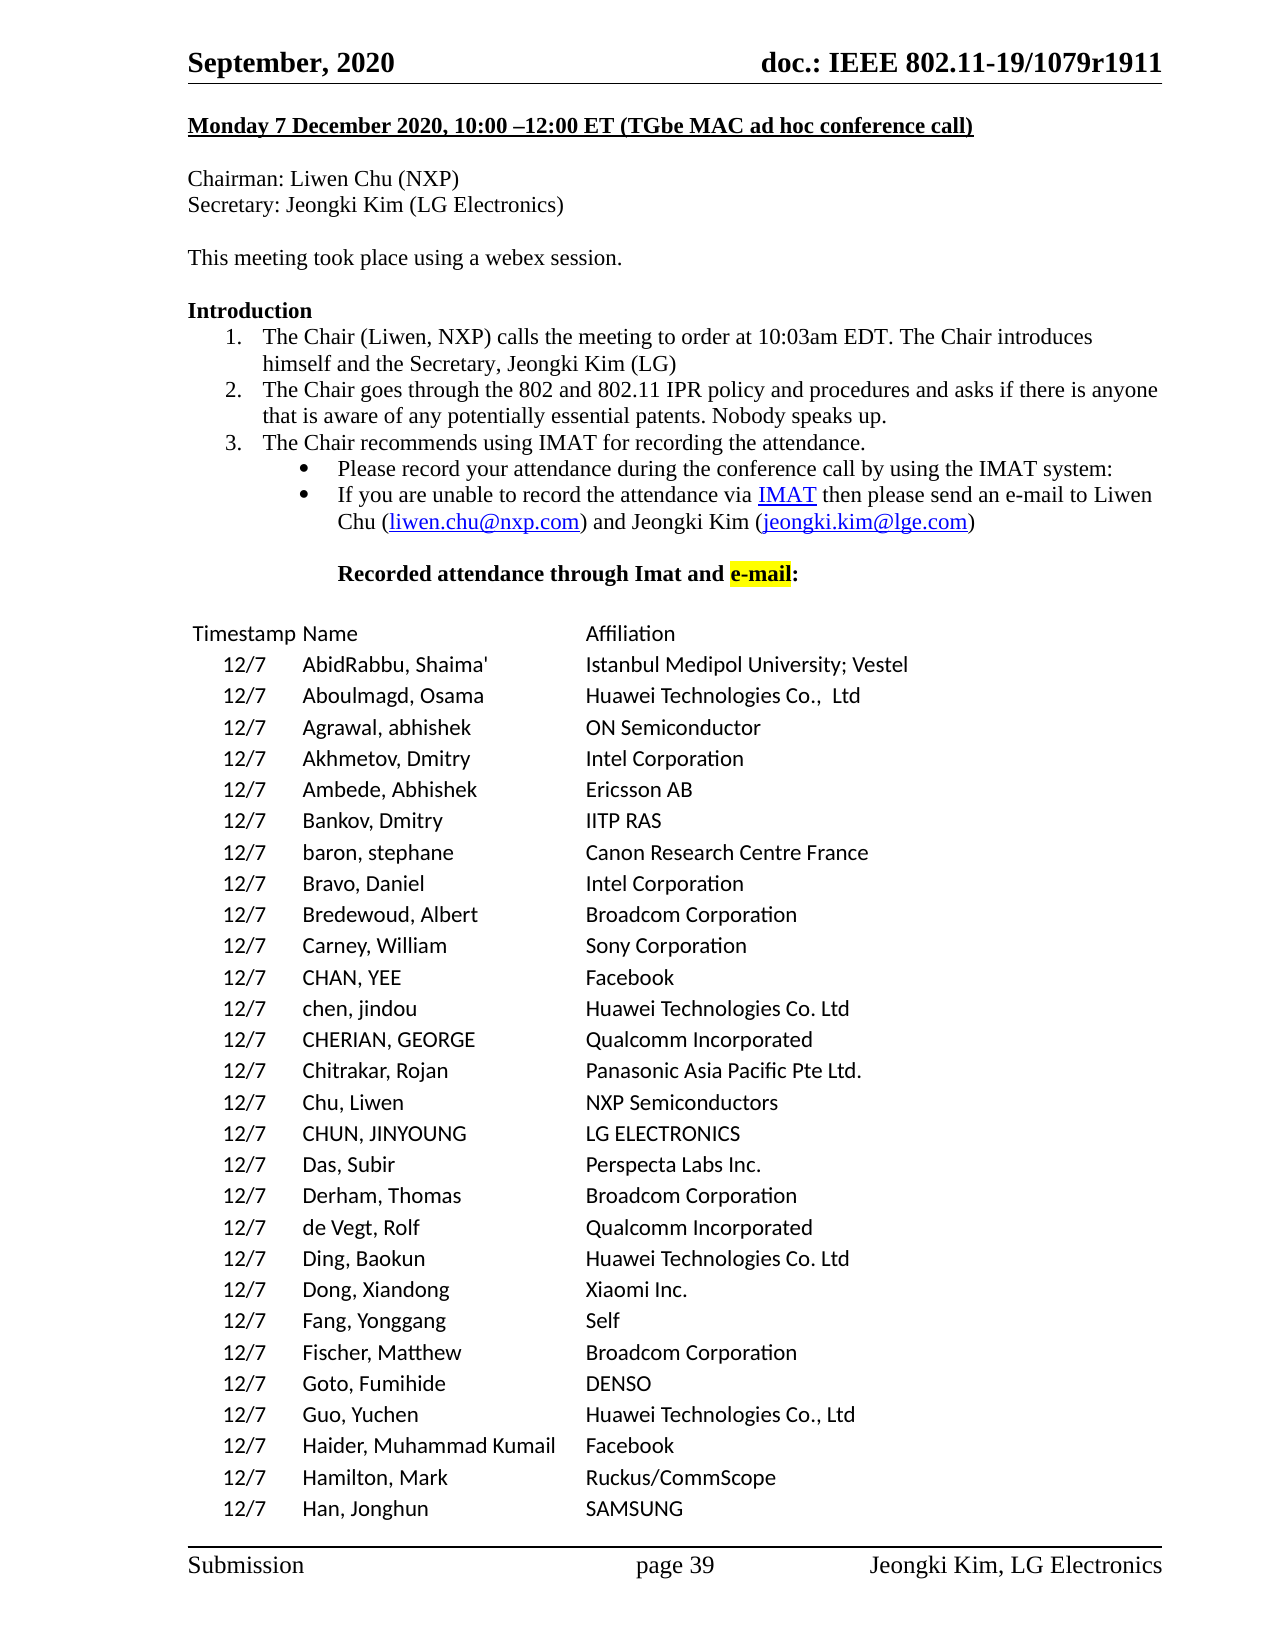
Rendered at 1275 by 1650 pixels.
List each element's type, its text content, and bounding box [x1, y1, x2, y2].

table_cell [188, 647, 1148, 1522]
text Recorded attendance through Imat and e-mail: [337, 534, 1162, 587]
list The Chair goes through the 802 and 802.11 IPR policy and procedures and asks if there is anyone that is aware of any potentially essential patents. Nobody speaks up. [225, 376, 1162, 429]
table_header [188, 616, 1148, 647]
list The Chair (Liwen, NXP) calls the meeting to order at 10:03am EDT. The Chair introduces himself and the Secretary, Jeongki Kim (LG) [225, 323, 1162, 376]
text Introduction [187, 297, 1162, 323]
text Chairman: Liwen Chu (NXP) [187, 165, 1162, 192]
list The Chair recommends using IMAT for recording the attendance. [225, 429, 1162, 455]
list If you are unable to record the attendance via IMAT then please send an e-mail to Liwen Chu (liwen.chu@nxp.com) and Jeongki Kim (jeongki.kim@lge.com) [300, 481, 1162, 534]
text Monday 7 December 2020, 10:00 –12:00 ET (TGbe MAC ad hoc conference call) [187, 112, 1162, 139]
text This meeting took place using a webex session. [187, 244, 1162, 271]
list Please record your attendance during the conference call by using the IMAT system: [300, 455, 1162, 481]
text Secretary: Jeongki Kim (LG Electronics) [187, 192, 1162, 218]
